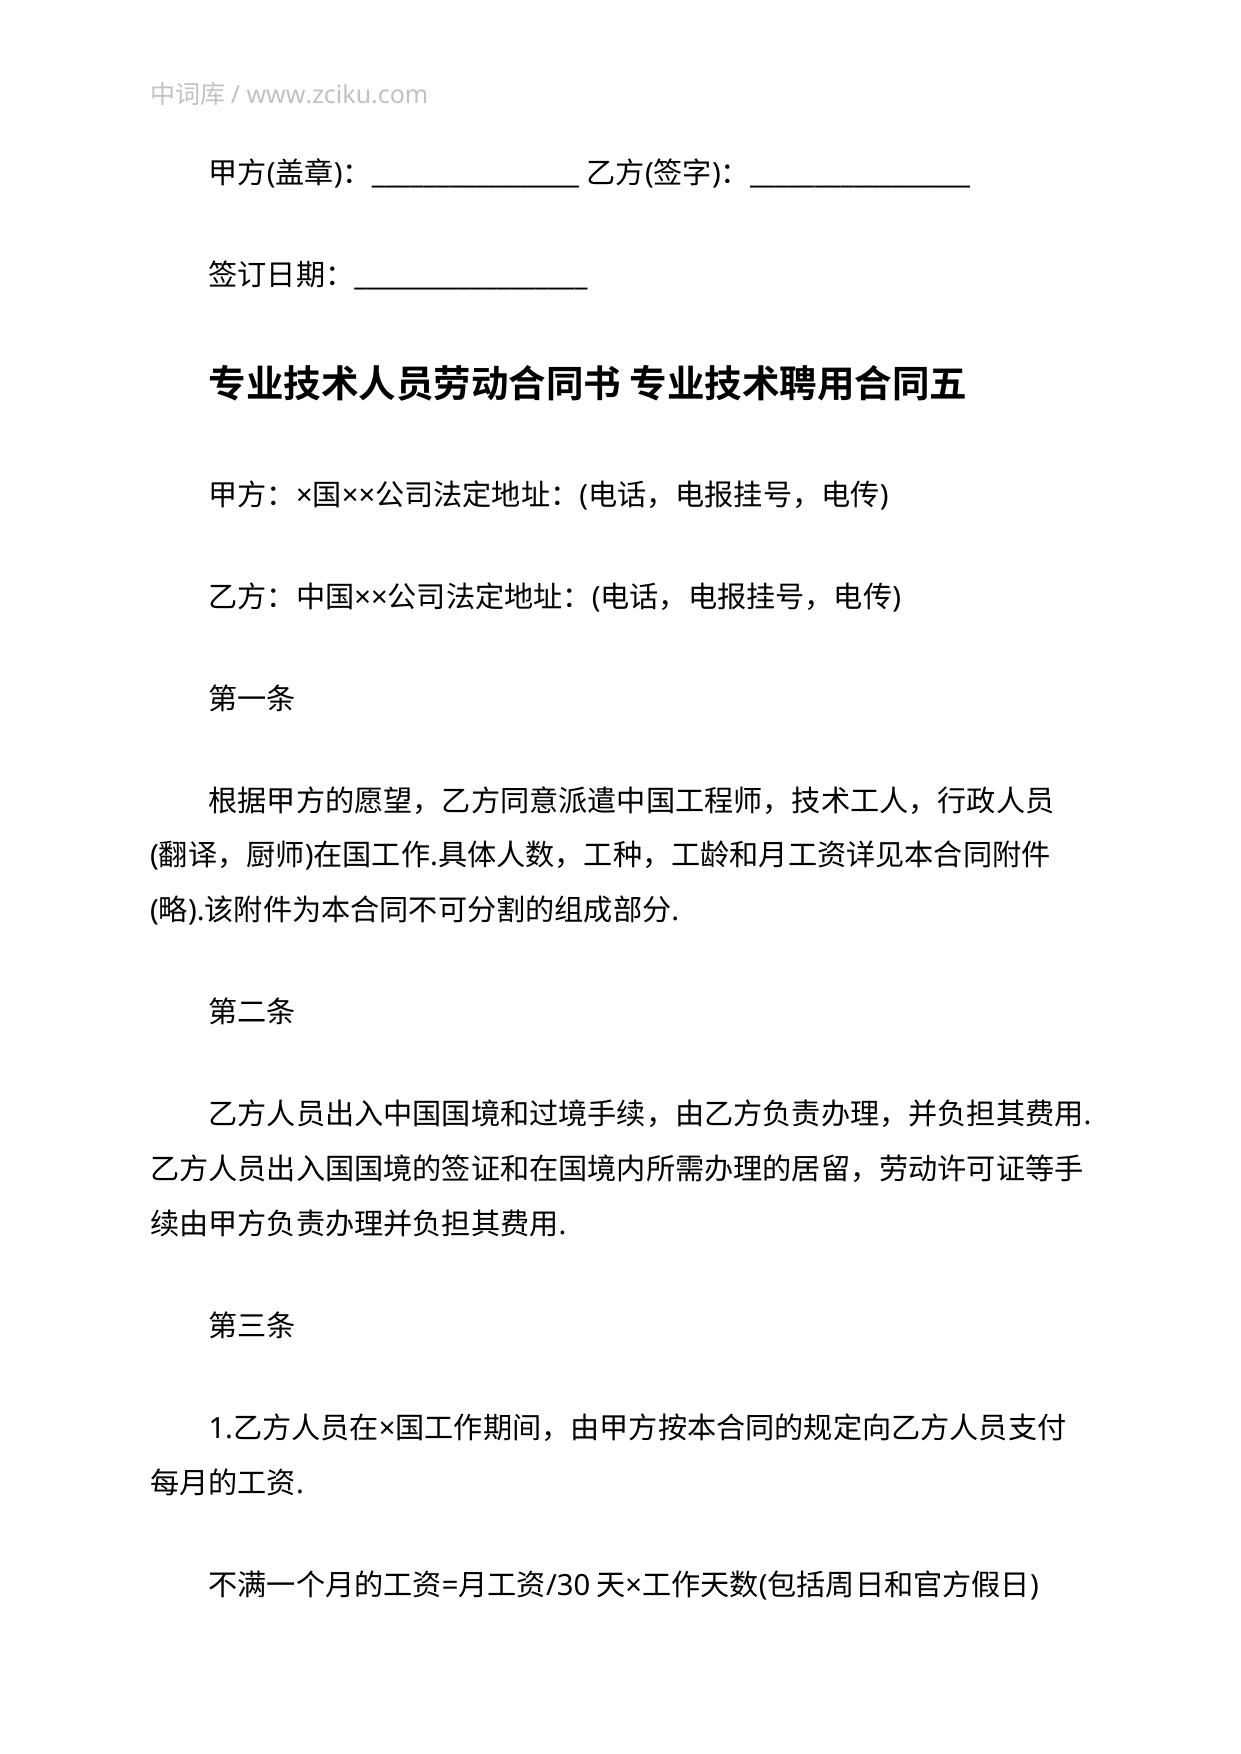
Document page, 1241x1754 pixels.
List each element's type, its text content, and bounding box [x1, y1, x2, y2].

text 第一条 [150, 675, 1090, 718]
text 签订日期：__________________ [150, 252, 1090, 294]
text 不满一个月的工资=月工资/30天×工作天数(包括周日和官方假日) [150, 1561, 1090, 1604]
text 乙方人员出入中国国境和过境手续，由乙方负责办理，并负担其费用.乙方人员出入国国境的签证和在国境内所需办理的居留，劳动许可证等手续由甲方负责办理并负担其费用. [150, 1091, 1090, 1243]
text 根据甲方的愿望，乙方同意派遣中国工程师，技术工人，行政人员(翻译，厨师)在国工作.具体人数，工种，工龄和月工资详见本合同附件(略).该附件为本合同不可分割的组成部分. [150, 777, 1090, 929]
text 第三条 [150, 1303, 1090, 1345]
text 1.乙方人员在×国工作期间，由甲方按本合同的规定向乙方人员支付每月的工资. [150, 1404, 1090, 1502]
text 甲方(盖章)：________________ 乙方(签字)：_________________ [150, 150, 1090, 192]
text 专业技术人员劳动合同书 专业技术聘用合同五 [150, 354, 1090, 408]
text 第二条 [150, 989, 1090, 1031]
text 乙方：中国××公司法定地址：(电话，电报挂号，电传) [150, 573, 1090, 616]
text 甲方：×国××公司法定地址：(电话，电报挂号，电传) [150, 471, 1090, 514]
